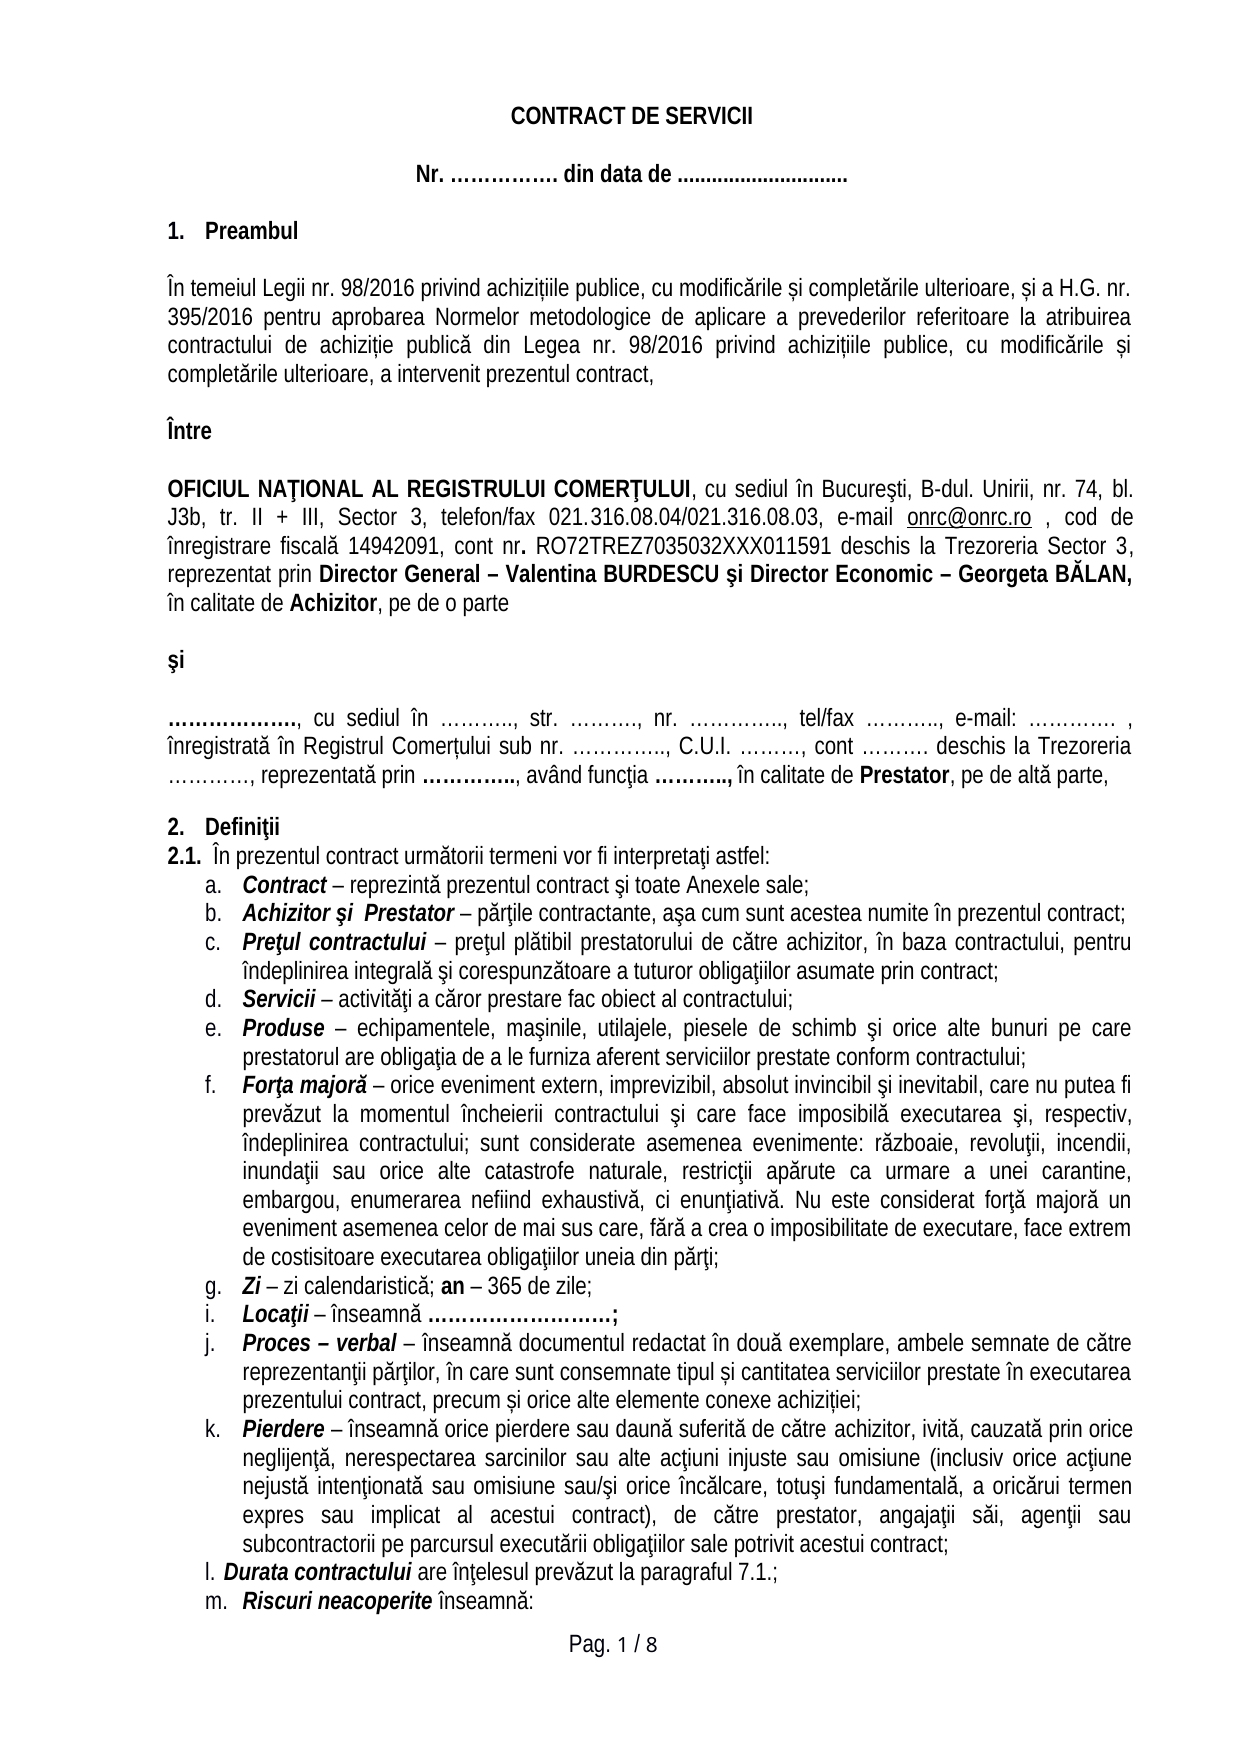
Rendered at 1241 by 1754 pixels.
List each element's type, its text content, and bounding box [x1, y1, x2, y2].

list Durata contractului are înţelesul prevăzut la paragraful 7.1.; [205, 1557, 1134, 1586]
list Servicii – activităţi a căror prestare fac obiect al contractului; [205, 984, 1134, 1013]
list Produse – echipamentele, maşinile, utilajele, piesele de schimb şi orice alte bunuri pe care prestatorul are obligaţia de a le furniza aferent serviciilor prestate conform contractului; [205, 1013, 1134, 1070]
text Nr. ……………. din data de .............................. [130, 159, 1134, 187]
text CONTRACT DE SERVICII [130, 101, 1134, 130]
list Riscuri neacoperite înseamnă: [205, 1586, 1134, 1614]
list Contract – reprezintă prezentul contract şi toate Anexele sale; [205, 870, 1134, 898]
text 2. Definiţii [130, 812, 1134, 841]
list Preambul [167, 216, 1134, 244]
text ………………., cu sediul în ……….., str. ………., nr. ………….., tel/fax ……….., e-mail: …………. , înregistrată în Registrul Comerțului sub nr. ………….., C.U.I. ………, cont ………. deschis la Trezoreria …………, reprezentată prin ………….., având funcţia ……….., în calitate de Prestator, pe de altă parte, [167, 702, 1134, 788]
list Zi – zi calendaristică; an – 365 de zile; [205, 1271, 1134, 1299]
list Proces – verbal – înseamnă documentul redactat în două exemplare, ambele semnate de către reprezentanţii părţilor, în care sunt consemnate tipul și cantitatea serviciilor prestate în executarea prezentului contract, precum și orice alte elemente conexe achiziției; [205, 1328, 1134, 1414]
list Locaţii – înseamnă ………………………; [205, 1299, 1134, 1328]
list Preţul contractului – preţul plătibil prestatorului de către achizitor, în baza contractului, pentru îndeplinirea integrală şi corespunzătoare a tuturor obligaţiilor asumate prin contract; [205, 927, 1134, 984]
text Între [130, 416, 1134, 445]
text şi [167, 645, 1134, 674]
list Pierdere – înseamnă orice pierdere sau daună suferită de către achizitor, ivită, cauzată prin orice neglijenţă, nerespectarea sarcinilor sau alte acţiuni injuste sau omisiune (inclusiv orice acţiune nejustă intenţionată sau omisiune sau/şi orice încălcare, totuşi fundamentală, a oricărui termen expres sau implicat al acestui contract), de către prestator, angajaţii săi, agenţii sau subcontractorii pe parcursul executării obligaţiilor sale potrivit acestui contract; [205, 1414, 1134, 1557]
text În temeiul Legii nr. 98/2016 privind achizițiile publice, cu modificările și completările ulterioare, și a H.G. nr. 395/2016 pentru aprobarea Normelor metodologice de aplicare a prevederilor referitoare la atribuirea contractului de achiziție publică din Legea nr. 98/2016 privind achizițiile publice, cu modificările și completările ulterioare, a intervenit prezentul contract, [167, 273, 1134, 388]
list Achizitor şi Prestator – părţile contractante, aşa cum sunt acestea numite în prezentul contract; [205, 898, 1134, 927]
text 2.1. În prezentul contract următorii termeni vor fi interpretaţi astfel: [130, 841, 1134, 870]
list Forţa majoră – orice eveniment extern, imprevizibil, absolut invincibil şi inevitabil, care nu putea fi prevăzut la momentul încheierii contractului şi care face imposibilă executarea şi, respectiv, îndeplinirea contractului; sunt considerate asemenea evenimente: războaie, revoluţii, incendii, inundaţii sau orice alte catastrofe naturale, restricţii apărute ca urmare a unei carantine, embargou, enumerarea nefiind exhaustivă, ci enunţiativă. Nu este considerat forţă majoră un eveniment asemenea celor de mai sus care, fără a crea o imposibilitate de executare, face extrem de costisitoare executarea obligaţiilor uneia din părţi; [205, 1070, 1134, 1271]
text OFICIUL NAŢIONAL AL REGISTRULUI COMERŢULUI, cu sediul în Bucureşti, B-dul. Unirii, nr. 74, bl. J3b, tr. II + III, Sector 3, telefon/fax 021.316.08.04/021.316.08.03, e-mail onrc@onrc.ro , cod de înregistrare fiscală 14942091, cont nr. RO72TREZ7035032XXX011591 deschis la Trezoreria Sector 3, reprezentat prin Director General – Valentina BURDESCU şi Director Economic – Georgeta BĂLAN, în calitate de Achizitor, pe de o parte [167, 473, 1134, 617]
